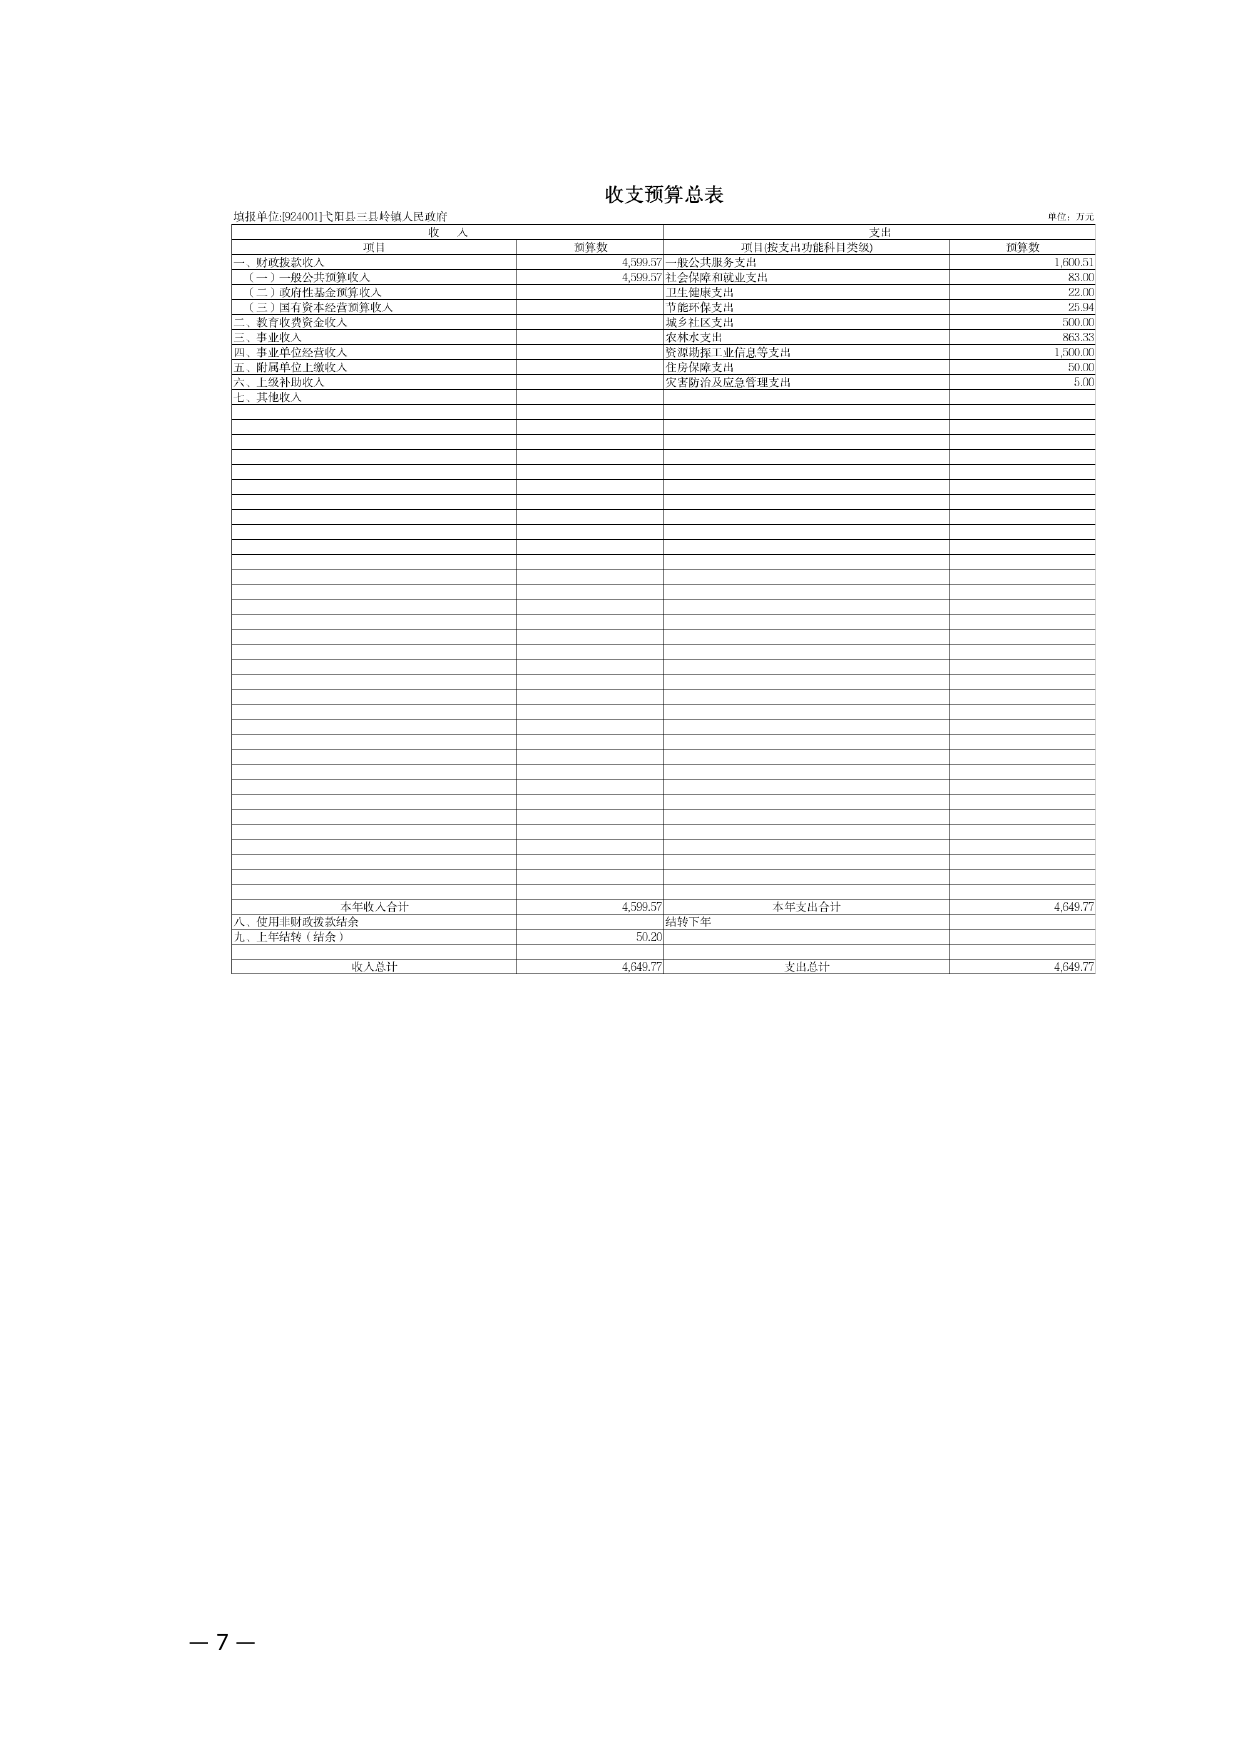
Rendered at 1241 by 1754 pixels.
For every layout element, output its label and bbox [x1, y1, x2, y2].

picture [231, 162, 1096, 974]
